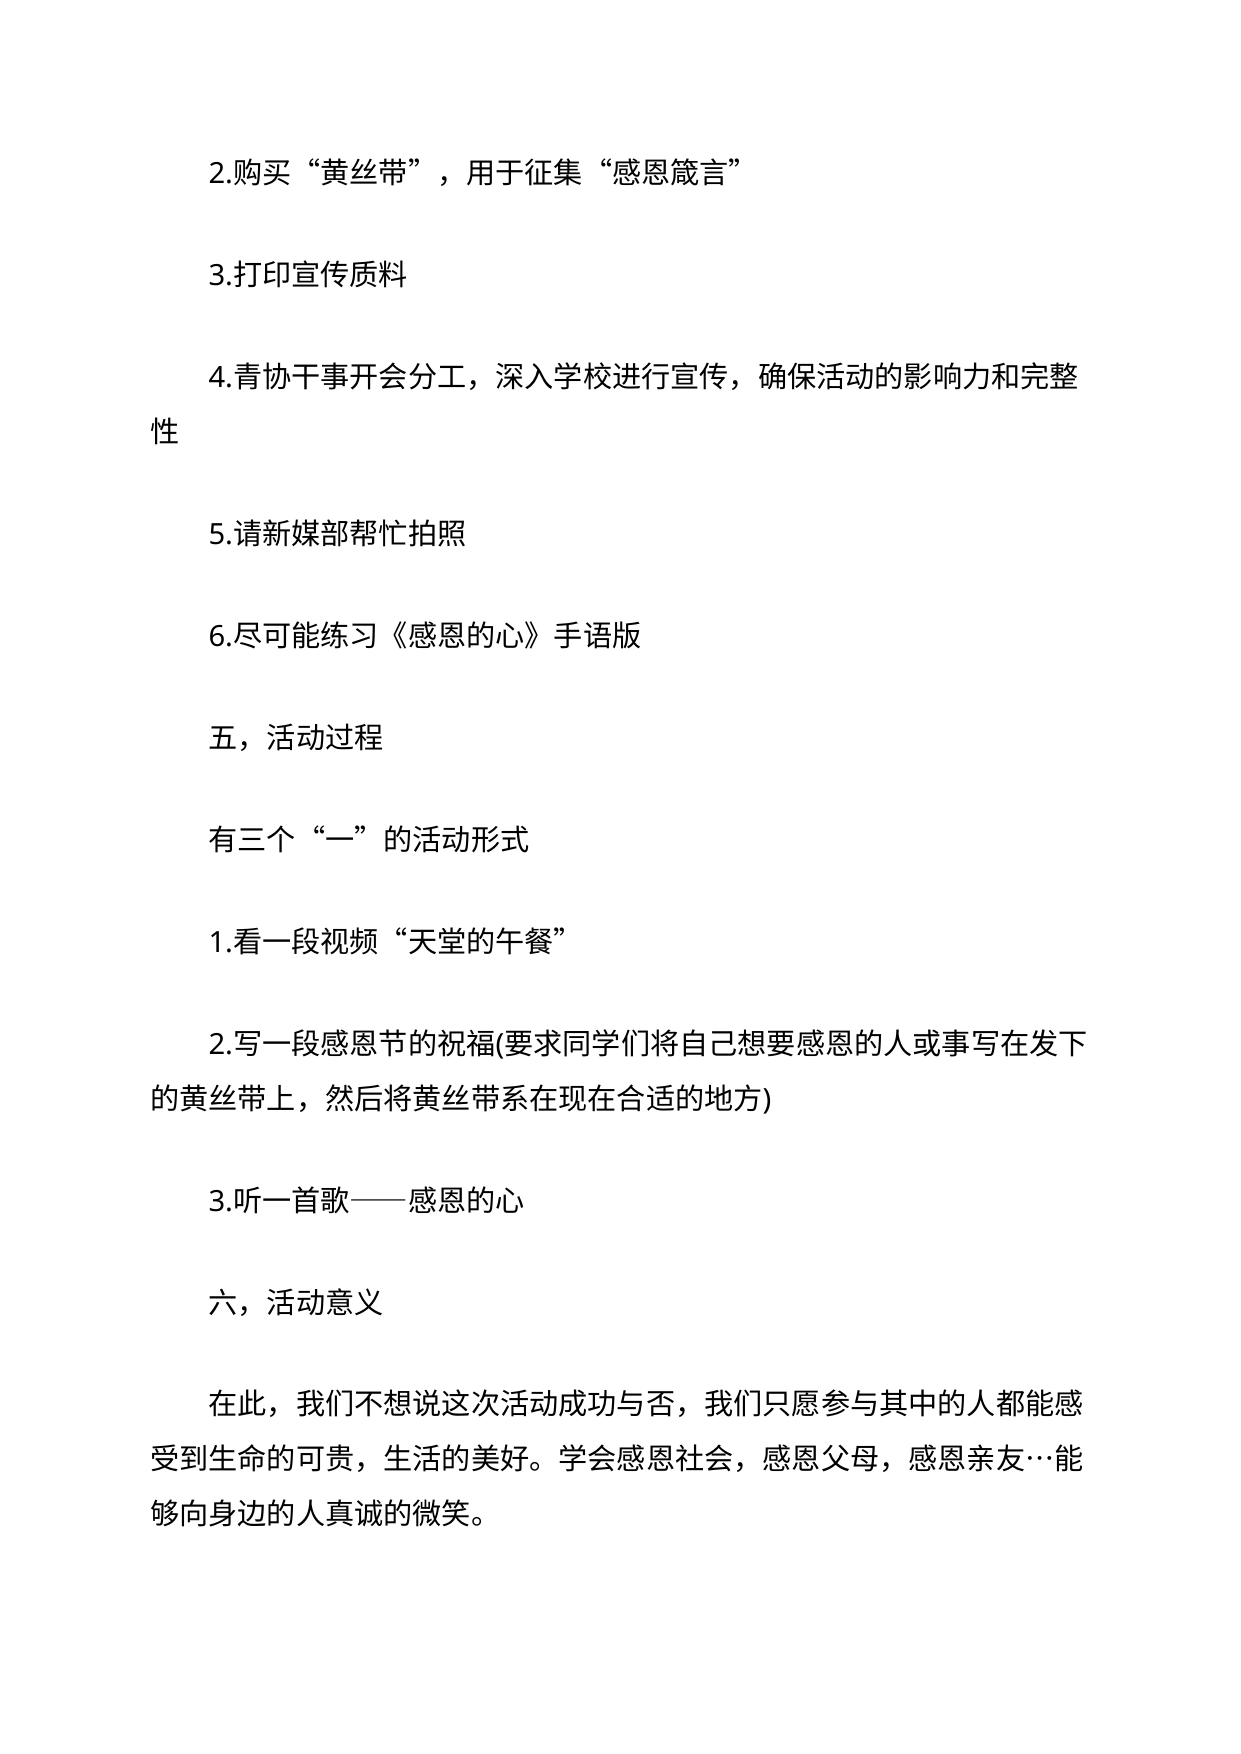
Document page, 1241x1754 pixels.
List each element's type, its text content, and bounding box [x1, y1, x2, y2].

text 有三个“一”的活动形式 [150, 816, 1090, 859]
text 5.请新媒部帮忙拍照 [150, 511, 1090, 553]
text 在此，我们不想说这次活动成功与否，我们只愿参与其中的人都能感受到生命的可贵，生活的美好。学会感恩社会，感恩父母，感恩亲友…能够向身边的人真诚的微笑。 [150, 1381, 1090, 1533]
text 4.青协干事开会分工，深入学校进行宣传，确保活动的影响力和完整性 [150, 354, 1090, 451]
text 1.看一段视频“天堂的午餐” [150, 918, 1090, 961]
text 3.打印宣传质料 [150, 252, 1090, 294]
text 六，活动意义 [150, 1279, 1090, 1321]
text 2.写一段感恩节的祝福(要求同学们将自己想要感恩的人或事写在发下的黄丝带上，然后将黄丝带系在现在合适的地方) [150, 1020, 1090, 1118]
text 3.听一首歌——感恩的心 [150, 1177, 1090, 1219]
text 五，活动过程 [150, 715, 1090, 757]
text 6.尽可能练习《感恩的心》手语版 [150, 613, 1090, 655]
text 2.购买“黄丝带”，用于征集“感恩箴言” [150, 150, 1090, 192]
